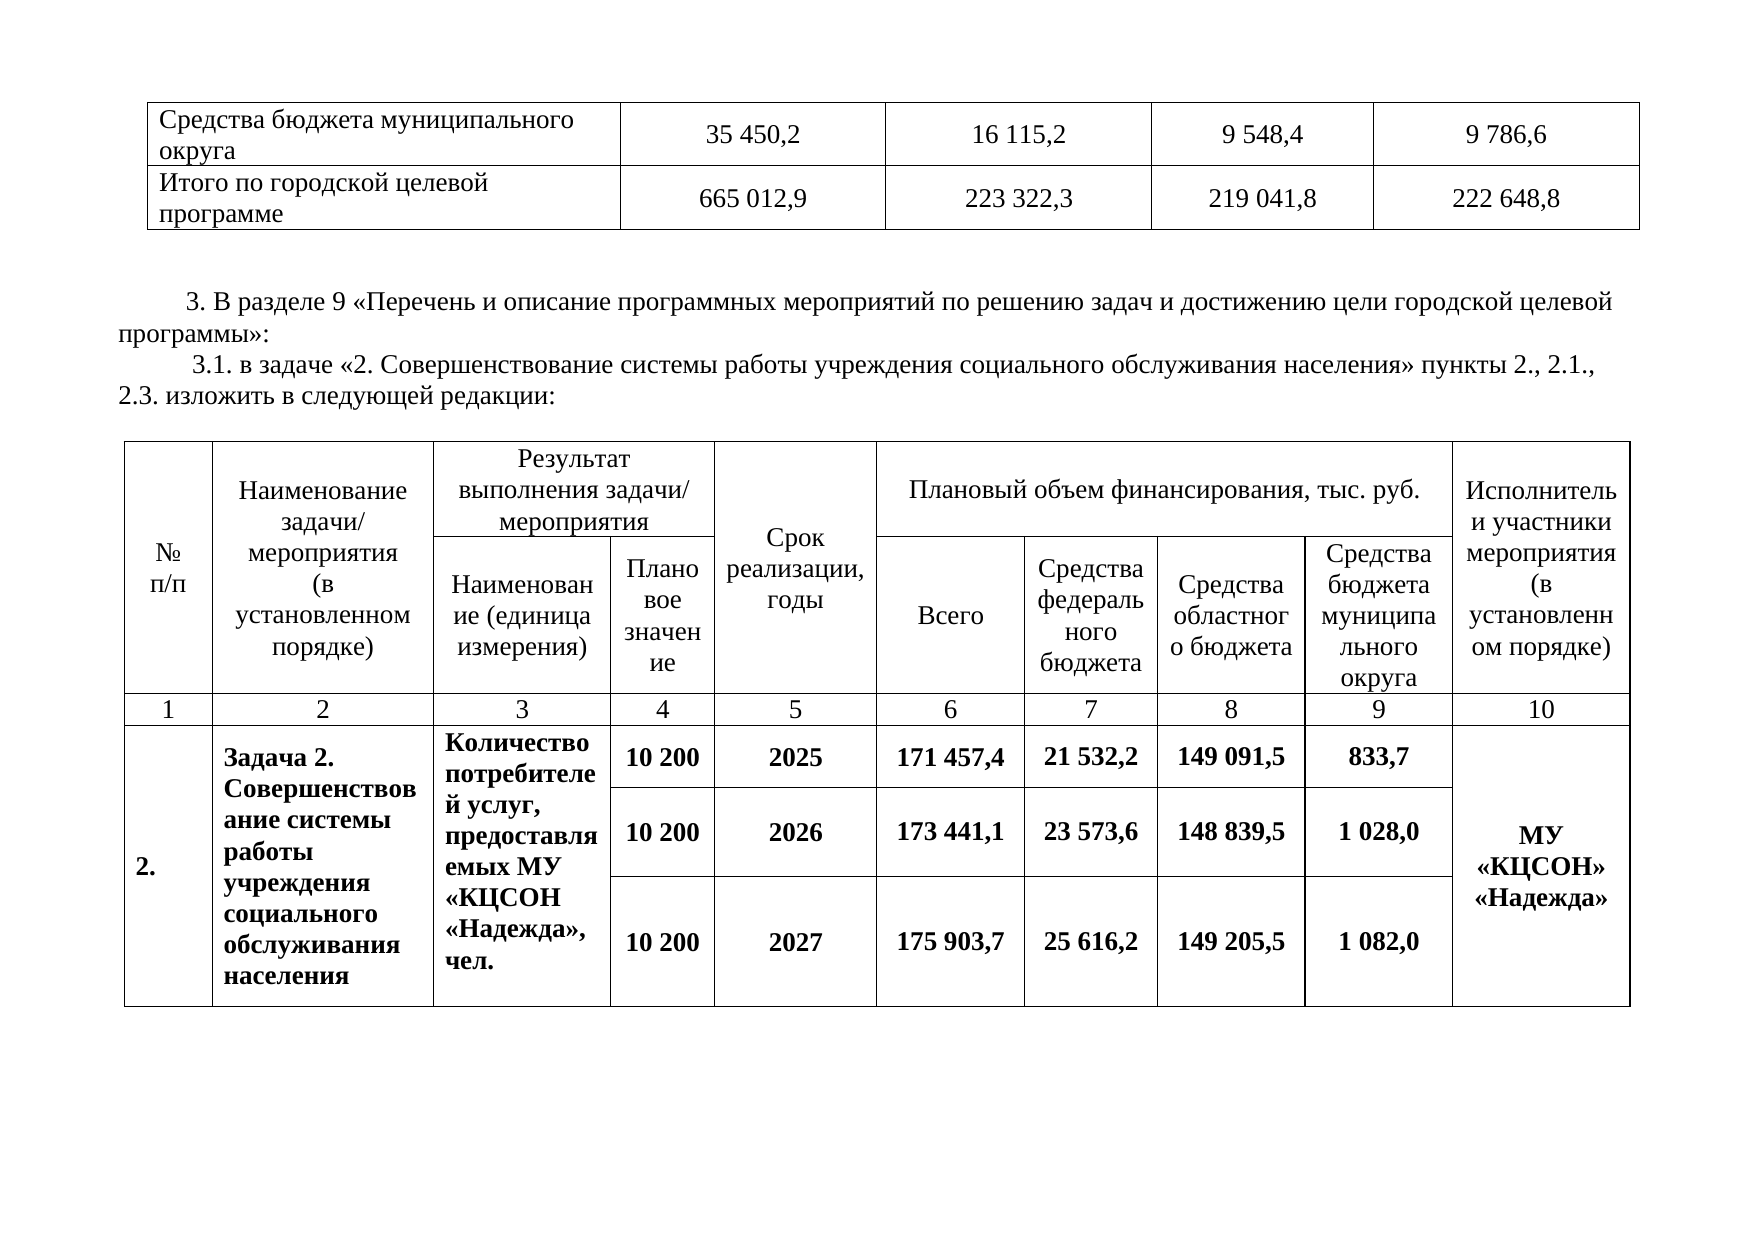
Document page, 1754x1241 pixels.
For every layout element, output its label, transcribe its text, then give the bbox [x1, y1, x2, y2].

table_cell Средства областного бюджета [1158, 537, 1304, 692]
table_cell 5 [715, 694, 876, 725]
table_header Наименование задачи/ мероприятия (в установленном порядке) [213, 442, 433, 692]
table_cell 8 [1158, 694, 1304, 725]
table_cell 2026 [715, 788, 876, 876]
table_cell 6 [877, 694, 1024, 725]
table_cell 171 457,4 [877, 726, 1024, 787]
table_cell Задача 2. Совершенствование системы работы учреждения социального обслуживания населения [213, 726, 433, 1006]
table_cell 35 450,2 [621, 103, 885, 165]
table_cell 16 115,2 [886, 103, 1151, 165]
table_cell 9 786,6 [1374, 103, 1639, 165]
table_cell 175 903,7 [877, 877, 1024, 1006]
table_cell 3 [434, 694, 610, 725]
table_header Плановый объем финансирования, тыс. руб. [877, 442, 1452, 536]
table_cell 23 573,6 [1025, 788, 1157, 876]
table_cell 219 041,8 [1152, 166, 1373, 228]
table_cell Средства бюджета муниципального округа [1306, 537, 1452, 692]
table_cell 833,7 [1306, 726, 1452, 787]
table_cell Всего [877, 537, 1024, 692]
table_cell 2 [213, 694, 433, 725]
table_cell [1453, 726, 1629, 1006]
table_cell 1 [125, 694, 212, 725]
table_cell 21 532,2 [1025, 726, 1157, 787]
table_cell 10 200 [611, 877, 714, 1006]
table_cell Наименование (единица измерения) [434, 537, 610, 692]
table_cell 222 648,8 [1374, 166, 1639, 228]
table_cell 2025 [715, 726, 876, 787]
table_header Срок реализации, годы [715, 442, 876, 692]
text 3.1. в задаче «2. Совершенствование системы работы учреждения социального обслуживания населения» пункты 2., 2.1., 2.3. изложить в следующей редакции: [118, 348, 1636, 410]
table_header Исполнитель и участники мероприятия (в установленном порядке) [1453, 442, 1629, 692]
table_cell Плановое значение [611, 537, 714, 692]
table_cell 4 [611, 694, 714, 725]
table_cell Средства федерального бюджета [1025, 537, 1157, 692]
table_header Результат выполнения задачи/ мероприятия [434, 442, 714, 536]
table_cell 148 839,5 [1158, 788, 1304, 876]
table_cell Количество потребителей услуг, предоставляемых МУ «КЦСОН «Надежда», чел. [434, 726, 610, 1006]
text 3. В разделе 9 «Перечень и описание программных мероприятий по решению задач и достижению цели городской целевой программы»: [118, 286, 1636, 348]
table_cell 173 441,1 [877, 788, 1024, 876]
table_cell 7 [1025, 694, 1157, 725]
table_cell 1 082,0 [1306, 877, 1452, 1006]
table_cell 9 548,4 [1152, 103, 1373, 165]
table_cell 25 616,2 [1025, 877, 1157, 1006]
table_cell 10 200 [611, 726, 714, 787]
table_cell 2027 [715, 877, 876, 1006]
table_cell Средства бюджета муниципального округа [148, 103, 620, 165]
table_cell 2. [125, 726, 212, 1006]
table_cell 665 012,9 [621, 166, 885, 228]
table_cell 1 028,0 [1306, 788, 1452, 876]
table_cell 149 091,5 [1158, 726, 1304, 787]
table_header № п/п [125, 442, 212, 692]
table_cell 149 205,5 [1158, 877, 1304, 1006]
table_cell Итого по городской целевой программе [148, 166, 620, 228]
table_cell 9 [1306, 694, 1452, 725]
table_cell 10 200 [611, 788, 714, 876]
table_cell 223 322,3 [886, 166, 1151, 228]
table_cell 10 [1453, 694, 1629, 725]
